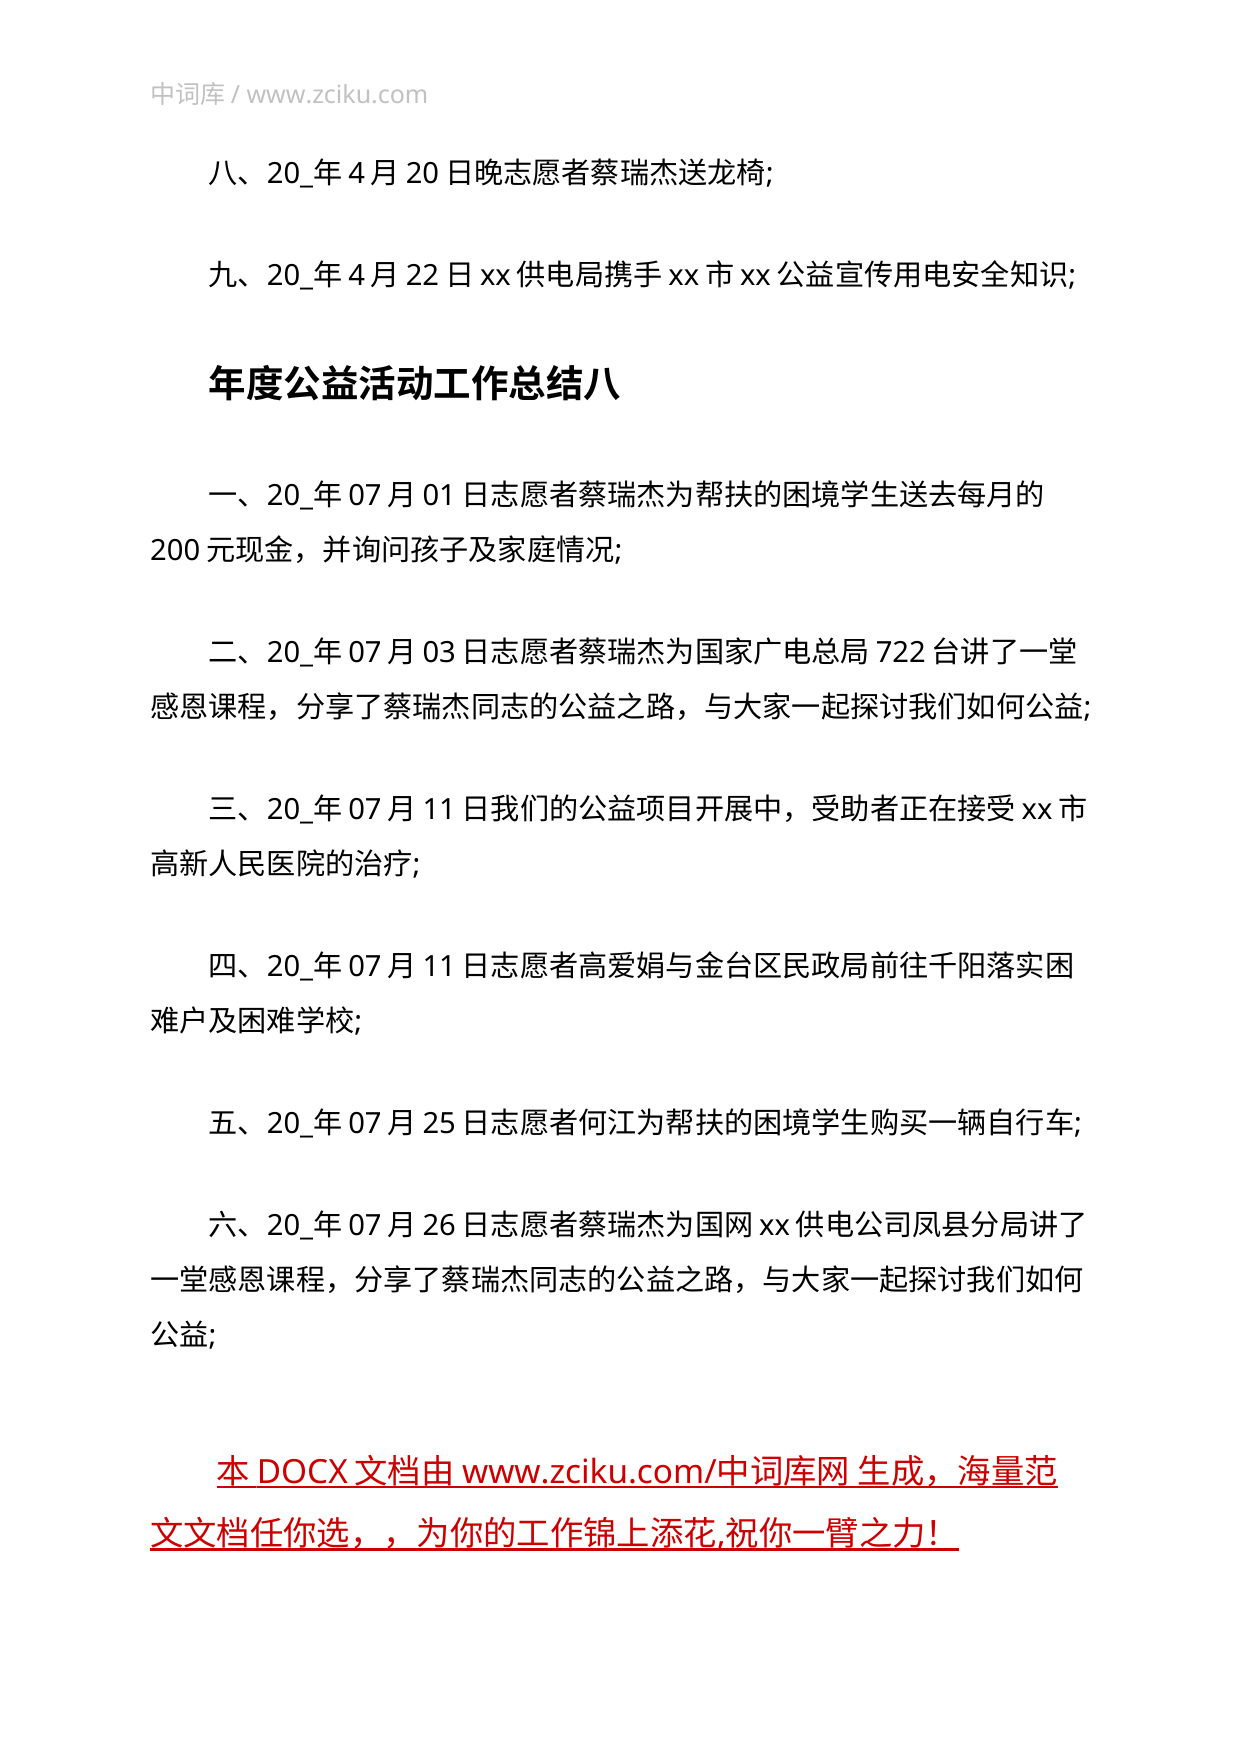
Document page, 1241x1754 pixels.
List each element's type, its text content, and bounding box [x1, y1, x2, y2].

text 九、20_年4月22日xx供电局携手xx市xx公益宣传用电安全知识; [150, 252, 1090, 294]
text 三、20_年07月11日我们的公益项目开展中，受助者正在接受xx市高新人民医院的治疗; [150, 785, 1090, 883]
text 八、20_年4月20日晚志愿者蔡瑞杰送龙椅; [150, 150, 1090, 192]
text 二、20_年07月03日志愿者蔡瑞杰为国家广电总局722台讲了一堂感恩课程，分享了蔡瑞杰同志的公益之路，与大家一起探讨我们如何公益; [150, 628, 1090, 726]
text 六、20_年07月26日志愿者蔡瑞杰为国网xx供电公司凤县分局讲了一堂感恩课程，分享了蔡瑞杰同志的公益之路，与大家一起探讨我们如何公益; [150, 1201, 1090, 1353]
text 本DOCX文档由 www.zciku.com/中词库网 生成，海量范文文档任你选，，为你的工作锦上添花,祝你一臂之力！ [150, 1444, 1090, 1556]
text 四、20_年07月11日志愿者高爱娟与金台区民政局前往千阳落实困难户及困难学校; [150, 942, 1090, 1040]
text 一、20_年07月01日志愿者蔡瑞杰为帮扶的困境学生送去每月的200元现金，并询问孩子及家庭情况; [150, 471, 1090, 569]
text 年度公益活动工作总结八 [150, 354, 1090, 408]
text 五、20_年07月25日志愿者何江为帮扶的困境学生购买一辆自行车; [150, 1099, 1090, 1142]
